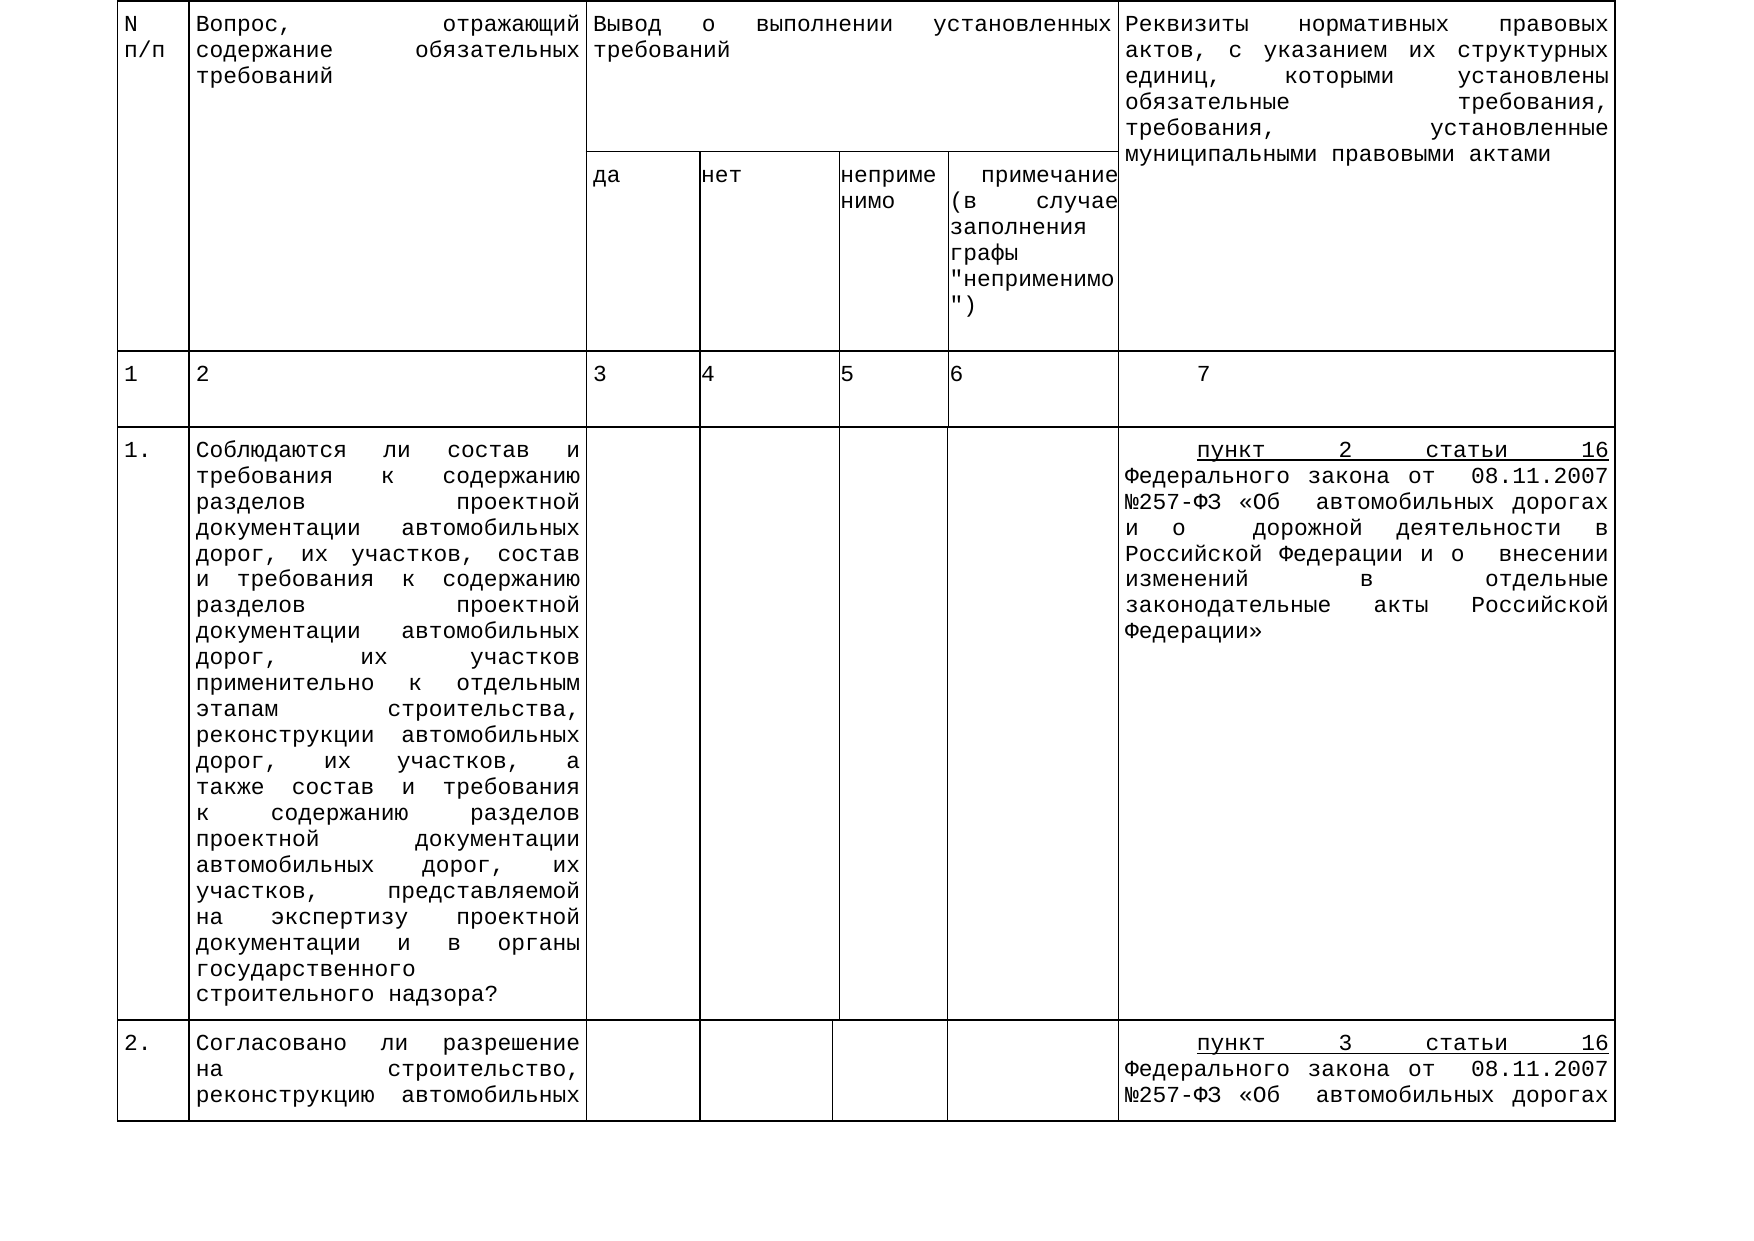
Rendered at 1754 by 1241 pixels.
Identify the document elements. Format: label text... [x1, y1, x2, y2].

table_cell 1. [118, 428, 188, 1019]
table_cell нет [701, 152, 839, 350]
table_cell 6 [949, 352, 1118, 426]
table_cell [948, 428, 1118, 1019]
table_cell [587, 428, 699, 1019]
table_cell [587, 1021, 699, 1120]
table_cell 5 [840, 352, 948, 426]
table_cell [833, 1021, 947, 1120]
table_cell [840, 428, 947, 1019]
table_cell 4 [701, 352, 839, 426]
table_cell 7 [1119, 352, 1614, 426]
table_cell 3 [587, 352, 699, 426]
table_cell 1 [118, 352, 188, 426]
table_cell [1119, 1021, 1614, 1120]
table_cell [948, 1021, 1118, 1120]
table_cell 2. [118, 1021, 188, 1120]
table_cell [701, 1021, 832, 1120]
table_cell Соблюдаются ли состав и требования к содержанию разделов проектной документации автомобильных дорог, их участков, состав и требования к содержанию разделов проектной документации автомобильных дорог, их участков применительно к отдельным этапам строительства, реконструкции автомобильных дорог, их участков, а также состав и требования к содержанию разделов проектной документации автомобильных дорог, их участков, представляемой на экспертизу проектной документации и в органы государственного строительного надзора? [190, 428, 586, 1019]
table_cell [701, 428, 839, 1019]
table_cell да [587, 152, 699, 350]
table_header Реквизиты нормативных правовых актов, с указанием их структурных единиц, которыми установлены обязательные требования, требования, установленные муниципальными правовыми актами [1119, 2, 1614, 350]
table_header Вывод о выполнении установленных требований [587, 2, 1118, 151]
table_cell неприменимо [840, 152, 948, 350]
table_header N п/п [118, 2, 188, 350]
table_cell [190, 1021, 586, 1120]
table_cell 2 [190, 352, 586, 426]
table_cell пункт 2 статьи 16 Федерального закона от 08.11.2007 №257-ФЗ «Об автомобильных дорогах и о дорожной деятельности в Российской Федерации и о внесении изменений в отдельные законодательные акты Российской Федерации» [1119, 428, 1614, 1019]
table_header Вопрос, отражающий содержание обязательных требований [190, 2, 586, 350]
table_cell примечание (в случае заполнения графы "неприменимо") [949, 152, 1118, 350]
